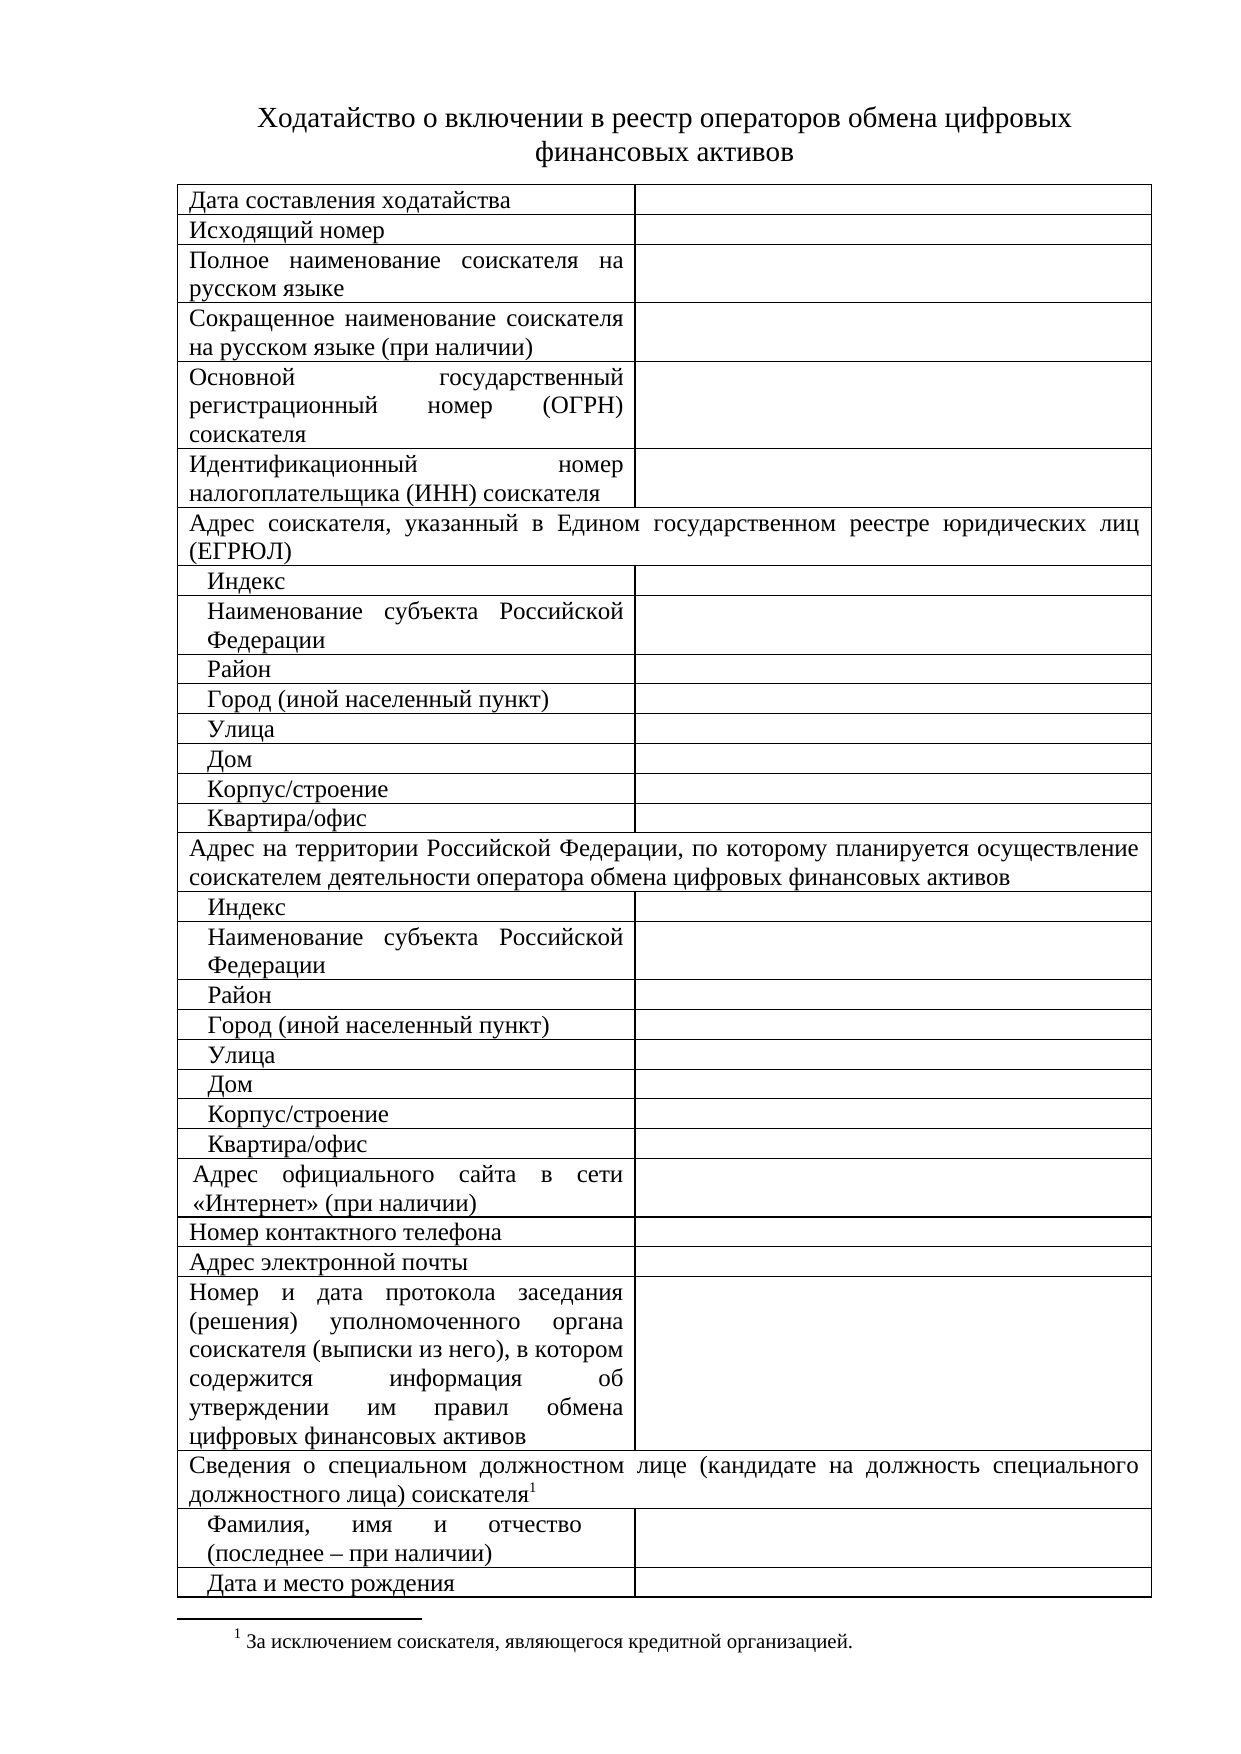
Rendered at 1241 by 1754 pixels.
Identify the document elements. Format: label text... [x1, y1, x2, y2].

table_cell Наименование субъекта Российской Федерации [178, 922, 634, 979]
table_cell Дом [178, 744, 634, 773]
table_cell Район [178, 980, 634, 1009]
table_cell Фамилия, имя и отчество (последнее – при наличии) [178, 1509, 634, 1567]
table_cell Сведения о специальном должностном лице (кандидате на должность специального должностного лица) соискателя [178, 1451, 1151, 1508]
table_cell Улица [178, 1040, 634, 1068]
table_cell [636, 596, 1151, 653]
table_cell Индекс [178, 892, 634, 921]
table_cell [636, 892, 1151, 921]
table_cell [636, 1247, 1151, 1276]
table_cell Корпус/строение [178, 774, 634, 802]
table_cell Наименование субъекта Российской Федерации [178, 596, 634, 653]
table_cell Город (иной населенный пункт) [178, 1010, 634, 1039]
table_cell [636, 1568, 1151, 1596]
table_cell Основной государственный регистрационный номер (ОГРН) соискателя [178, 362, 634, 448]
table_cell Район [178, 655, 634, 683]
table_cell Сокращенное наименование соискателя на русском языке (при наличии) [178, 303, 634, 361]
table_cell [636, 1277, 1151, 1449]
table_cell [636, 215, 1151, 244]
table_cell Адрес официального сайта в сети «Интернет» (при наличии) [178, 1159, 634, 1216]
table_cell [636, 922, 1151, 979]
table_cell Корпус/строение [178, 1099, 634, 1128]
table_cell [636, 804, 1151, 832]
table_cell Улица [178, 714, 634, 743]
table_cell [636, 449, 1151, 507]
table_cell Идентификационный номер налогоплательщика (ИНН) соискателя [178, 449, 634, 507]
table_cell Квартира/офис [178, 1129, 634, 1158]
table_header [636, 185, 1151, 214]
table_cell [636, 744, 1151, 773]
table_cell Адрес на территории Российской Федерации, по которому планируется осуществление соискателем деятельности оператора обмена цифровых финансовых активов [178, 833, 1151, 891]
table_header Дата составления ходатайства [178, 185, 634, 214]
table_cell [636, 362, 1151, 448]
table_cell [636, 1509, 1151, 1567]
table_cell [636, 1040, 1151, 1068]
table_cell [636, 1159, 1151, 1216]
table_cell Дом [178, 1070, 634, 1098]
table_cell [636, 714, 1151, 743]
table_cell Квартира/офис [178, 804, 634, 832]
table_cell Адрес соискателя, указанный в Едином государственном реестре юридических лиц (ЕГРЮЛ) [178, 508, 1151, 565]
table_cell Дата и место рождения [178, 1568, 634, 1596]
table_cell [636, 655, 1151, 683]
table_cell [636, 1010, 1151, 1039]
table_cell [636, 1070, 1151, 1098]
table_cell Номер и дата протокола заседания (решения) уполномоченного органа соискателя (выписки из него), в котором содержится информация об утверждении им правил обмена цифровых финансовых активов [178, 1277, 634, 1449]
table_cell [636, 774, 1151, 802]
table_cell [636, 1129, 1151, 1158]
table_cell Номер контактного телефона [178, 1218, 634, 1246]
table_cell [636, 684, 1151, 713]
table_cell [636, 1099, 1151, 1128]
table_cell [636, 566, 1151, 595]
table_cell [636, 245, 1151, 302]
table_cell Адрес электронной почты [178, 1247, 634, 1276]
table_cell [636, 303, 1151, 361]
table_cell Индекс [178, 566, 634, 595]
table_cell [636, 1218, 1151, 1246]
table_cell Полное наименование соискателя на русском языке [178, 245, 634, 302]
table_cell Исходящий номер [178, 215, 634, 244]
table_cell [636, 980, 1151, 1009]
text Ходатайство о включении в реестр операторов обмена цифровых финансовых активов [177, 100, 1152, 167]
table_cell Город (иной населенный пункт) [178, 684, 634, 713]
